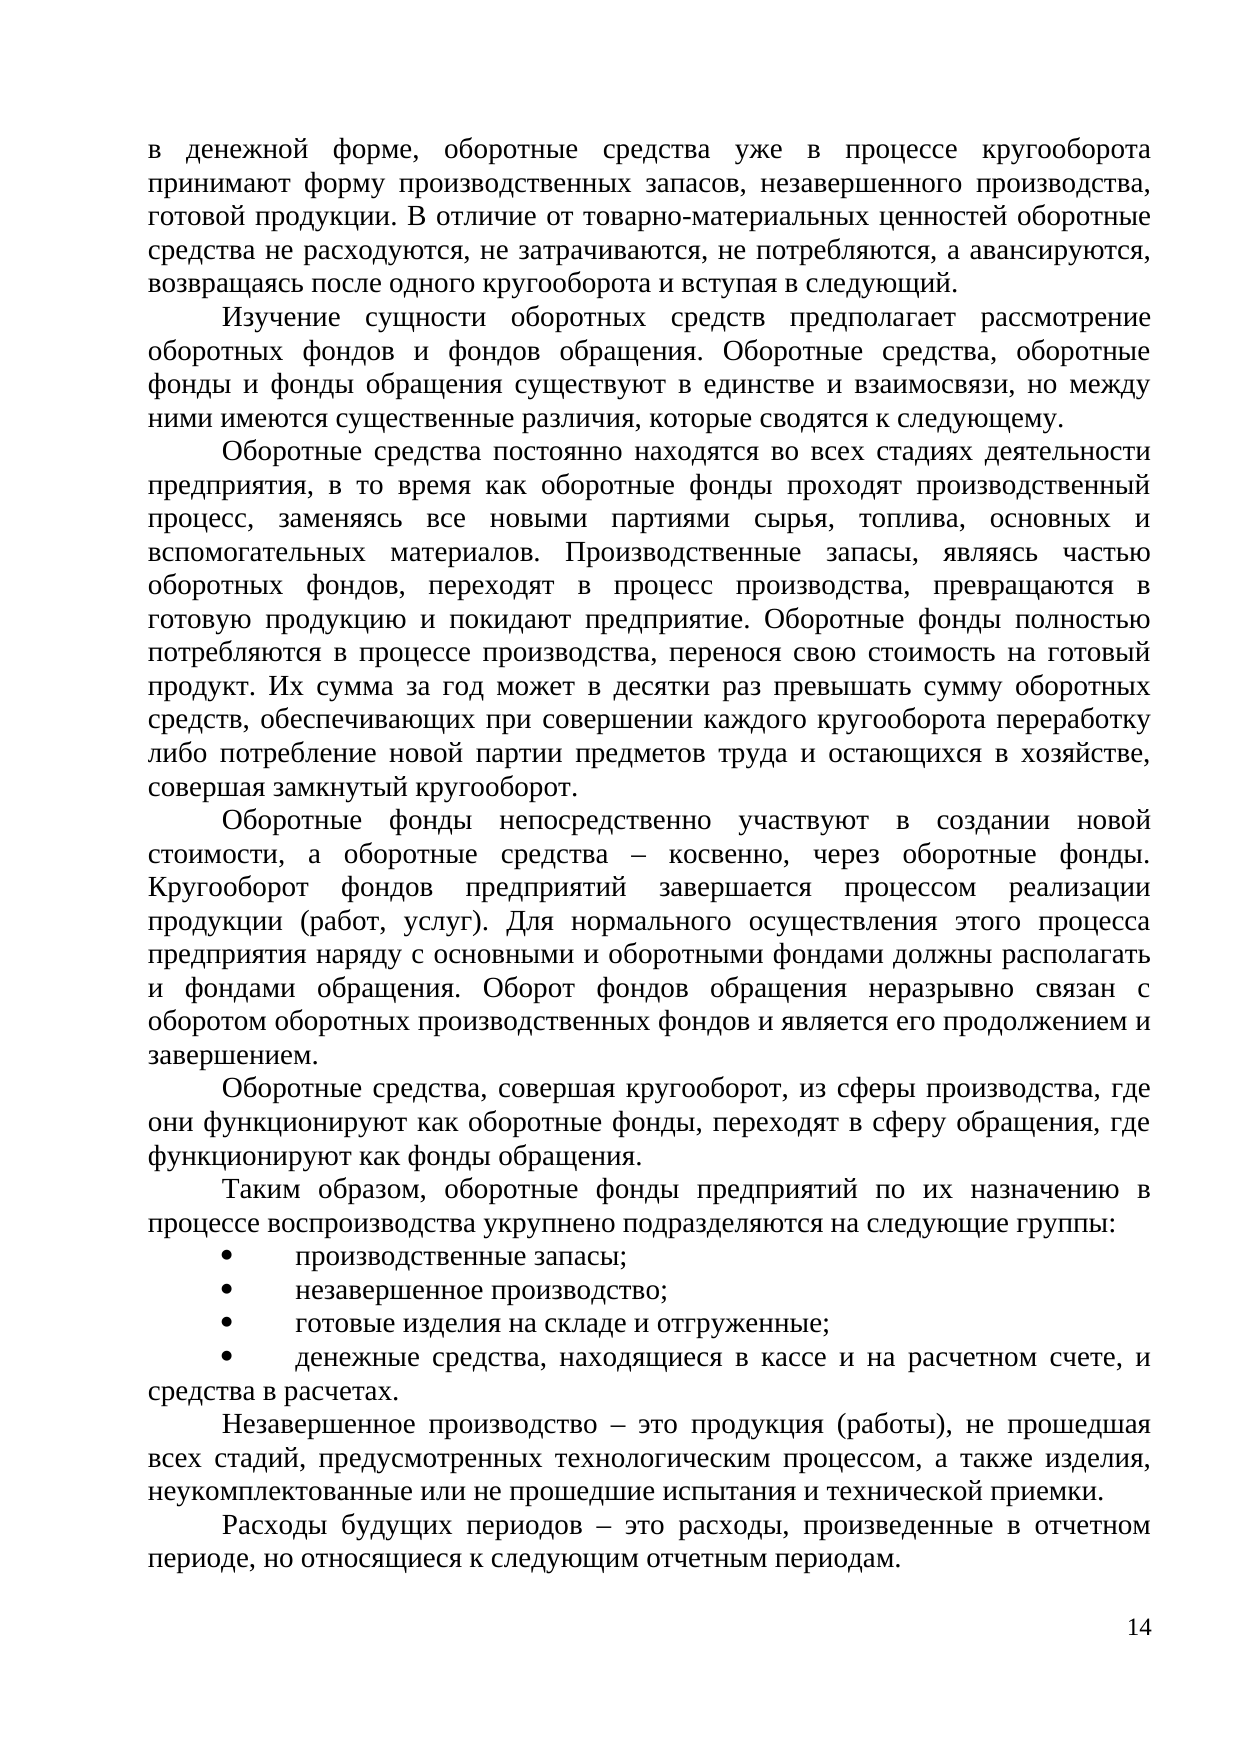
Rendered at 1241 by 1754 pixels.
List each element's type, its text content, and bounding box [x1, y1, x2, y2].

list производственные запасы; [148, 1238, 1152, 1272]
text Таким образом, оборотные фонды предприятий по их назначению в процессе воспроизводства укрупнено подразделяются на следующие группы: [148, 1171, 1152, 1238]
text Оборотные средства постоянно находятся во всех стадиях деятельности предприятия, в то время как оборотные фонды проходят производственный процесс, заменяясь все новыми партиями сырья, топлива, основных и вспомогательных материалов. Производственные запасы, являясь частью оборотных фондов, переходят в процесс производства, превращаются в готовую продукцию и покидают предприятие. Оборотные фонды полностью потребляются в процессе производства, перенося свою стоимость на готовый продукт. Их сумма за год может в десятки раз превышать сумму оборотных средств, обеспечивающих при совершении каждого кругооборота переработку либо потребление новой партии предметов труда и остающихся в хозяйстве, совершая замкнутый кругооборот. [148, 433, 1152, 802]
text Оборотные фонды непосредственно участвуют в создании новой стоимости, а оборотные средства – косвенно, через оборотные фонды. Кругооборот фондов предприятий завершается процессом реализации продукции (работ, услуг). Для нормального осуществления этого процесса предприятия наряду с основными и оборотными фондами должны располагать и фондами обращения. Оборот фондов обращения неразрывно связан с оборотом оборотных производственных фондов и является его продолжением и завершением. [148, 802, 1152, 1071]
list готовые изделия на складе и отгруженные; [148, 1306, 1152, 1339]
list незавершенное производство; [148, 1272, 1152, 1306]
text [148, 131, 1152, 299]
text Расходы будущих периодов – это расходы, произведенные в отчетном периоде, но относящиеся к следующим отчетным периодам. [148, 1507, 1152, 1574]
text Изучение сущности оборотных средств предполагает рассмотрение оборотных фондов и фондов обращения. Оборотные средства, оборотные фонды и фонды обращения существуют в единстве и взаимосвязи, но между ними имеются существенные различия, которые сводятся к следующему. [148, 299, 1152, 433]
text Оборотные средства, совершая кругооборот, из сферы производства, где они функционируют как оборотные фонды, переходят в сферу обращения, где функционируют как фонды обращения. [148, 1071, 1152, 1171]
text Незавершенное производство – это продукция (работы), не прошедшая всех стадий, предусмотренных технологическим процессом, а также изделия, неукомплектованные или не прошедшие испытания и технической приемки. [148, 1406, 1152, 1507]
list денежные средства, находящиеся в кассе и на расчетном счете, и средства в расчетах. [148, 1339, 1152, 1406]
